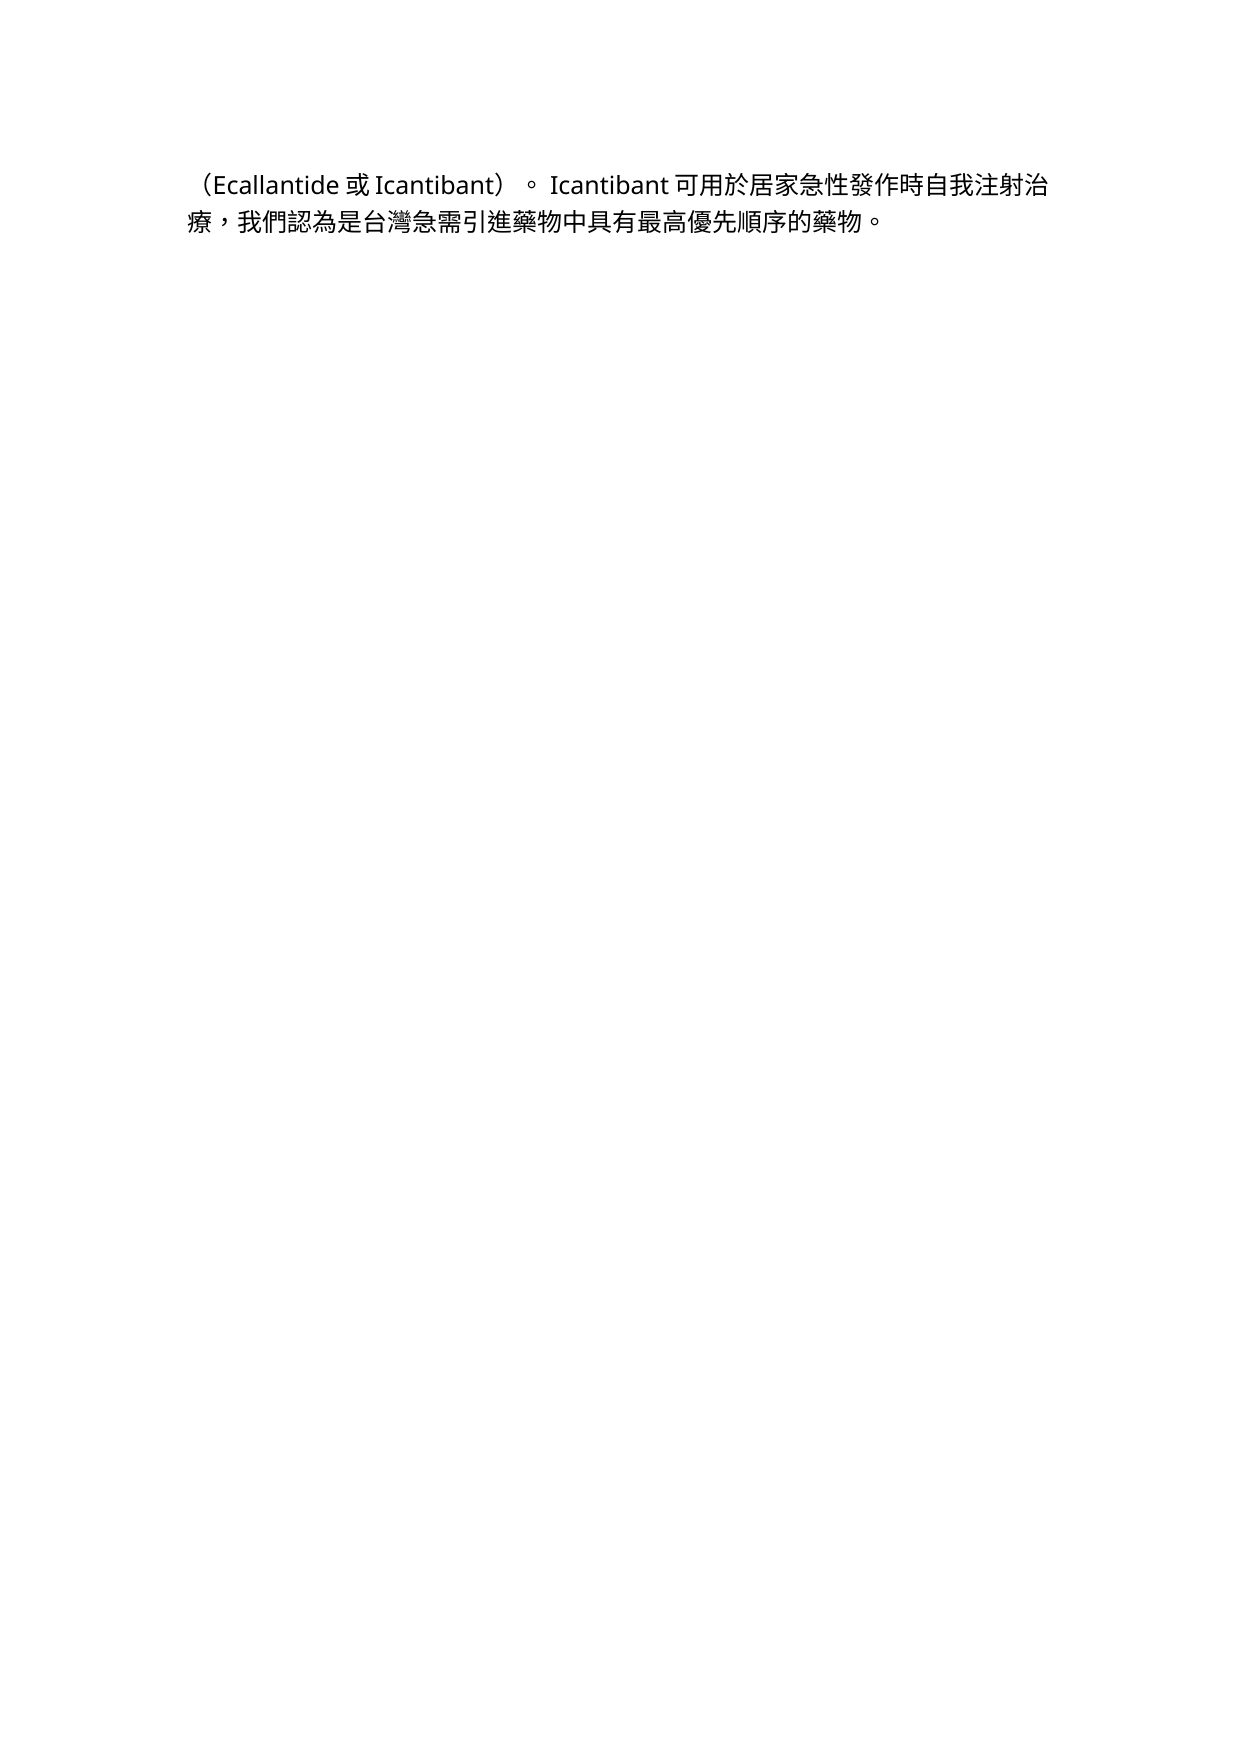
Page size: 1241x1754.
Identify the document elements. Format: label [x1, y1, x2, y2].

text [187, 164, 1053, 239]
